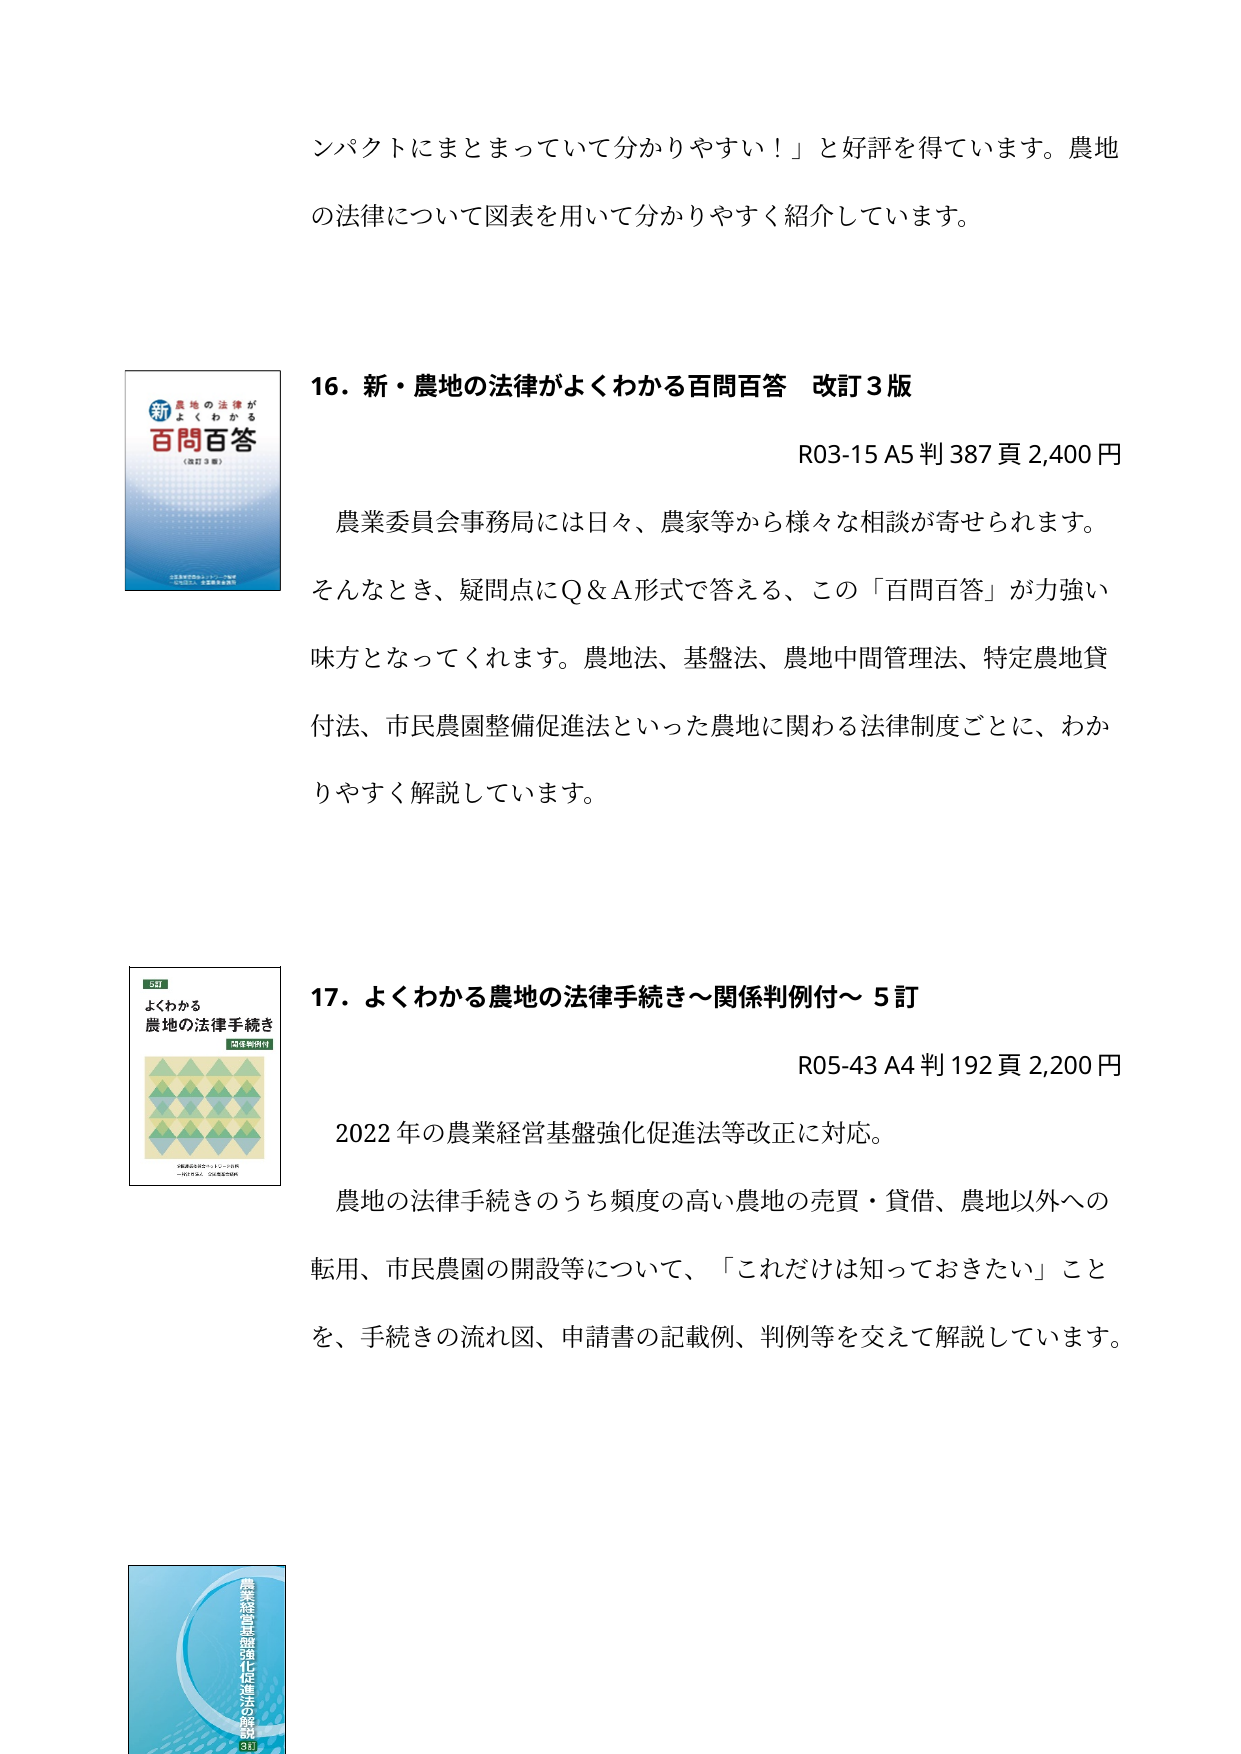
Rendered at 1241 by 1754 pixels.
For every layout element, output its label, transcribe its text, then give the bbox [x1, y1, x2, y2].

picture [129, 1566, 285, 1754]
text 17．よくわかる農地の法律手続き～関係判例付～ ５訂 [310, 962, 1122, 1030]
picture [130, 968, 280, 1185]
text 16．新・農地の法律がよくわかる百問百答 改訂３版 [310, 351, 1122, 418]
text 農地の法律手続きのうち頻度の高い農地の売買・貸借、農地以外への転用、市民農園の開設等について、「これだけは知っておきたい」ことを、手続きの流れ図、申請書の記載例、判例等を交えて解説しています。 [310, 1166, 1122, 1403]
text R03-15 A5判387頁 2,400円 [310, 418, 1122, 486]
picture [124, 370, 281, 591]
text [310, 113, 1122, 249]
text 2022年の農業経営基盤強化促進法等改正に対応。 [310, 1098, 1122, 1166]
text 農業委員会事務局には日々、農家等から様々な相談が寄せられます。そんなとき、疑問点にＱ＆Ａ形式で答える、この「百問百答」が力強い味方となってくれます。農地法、基盤法、農地中間管理法、特定農地貸付法、市民農園整備促進法といった農地に関わる法律制度ごとに、わかりやすく解説しています。 [310, 486, 1122, 826]
text R05-43 A4判192頁 2,200円 [310, 1030, 1122, 1098]
